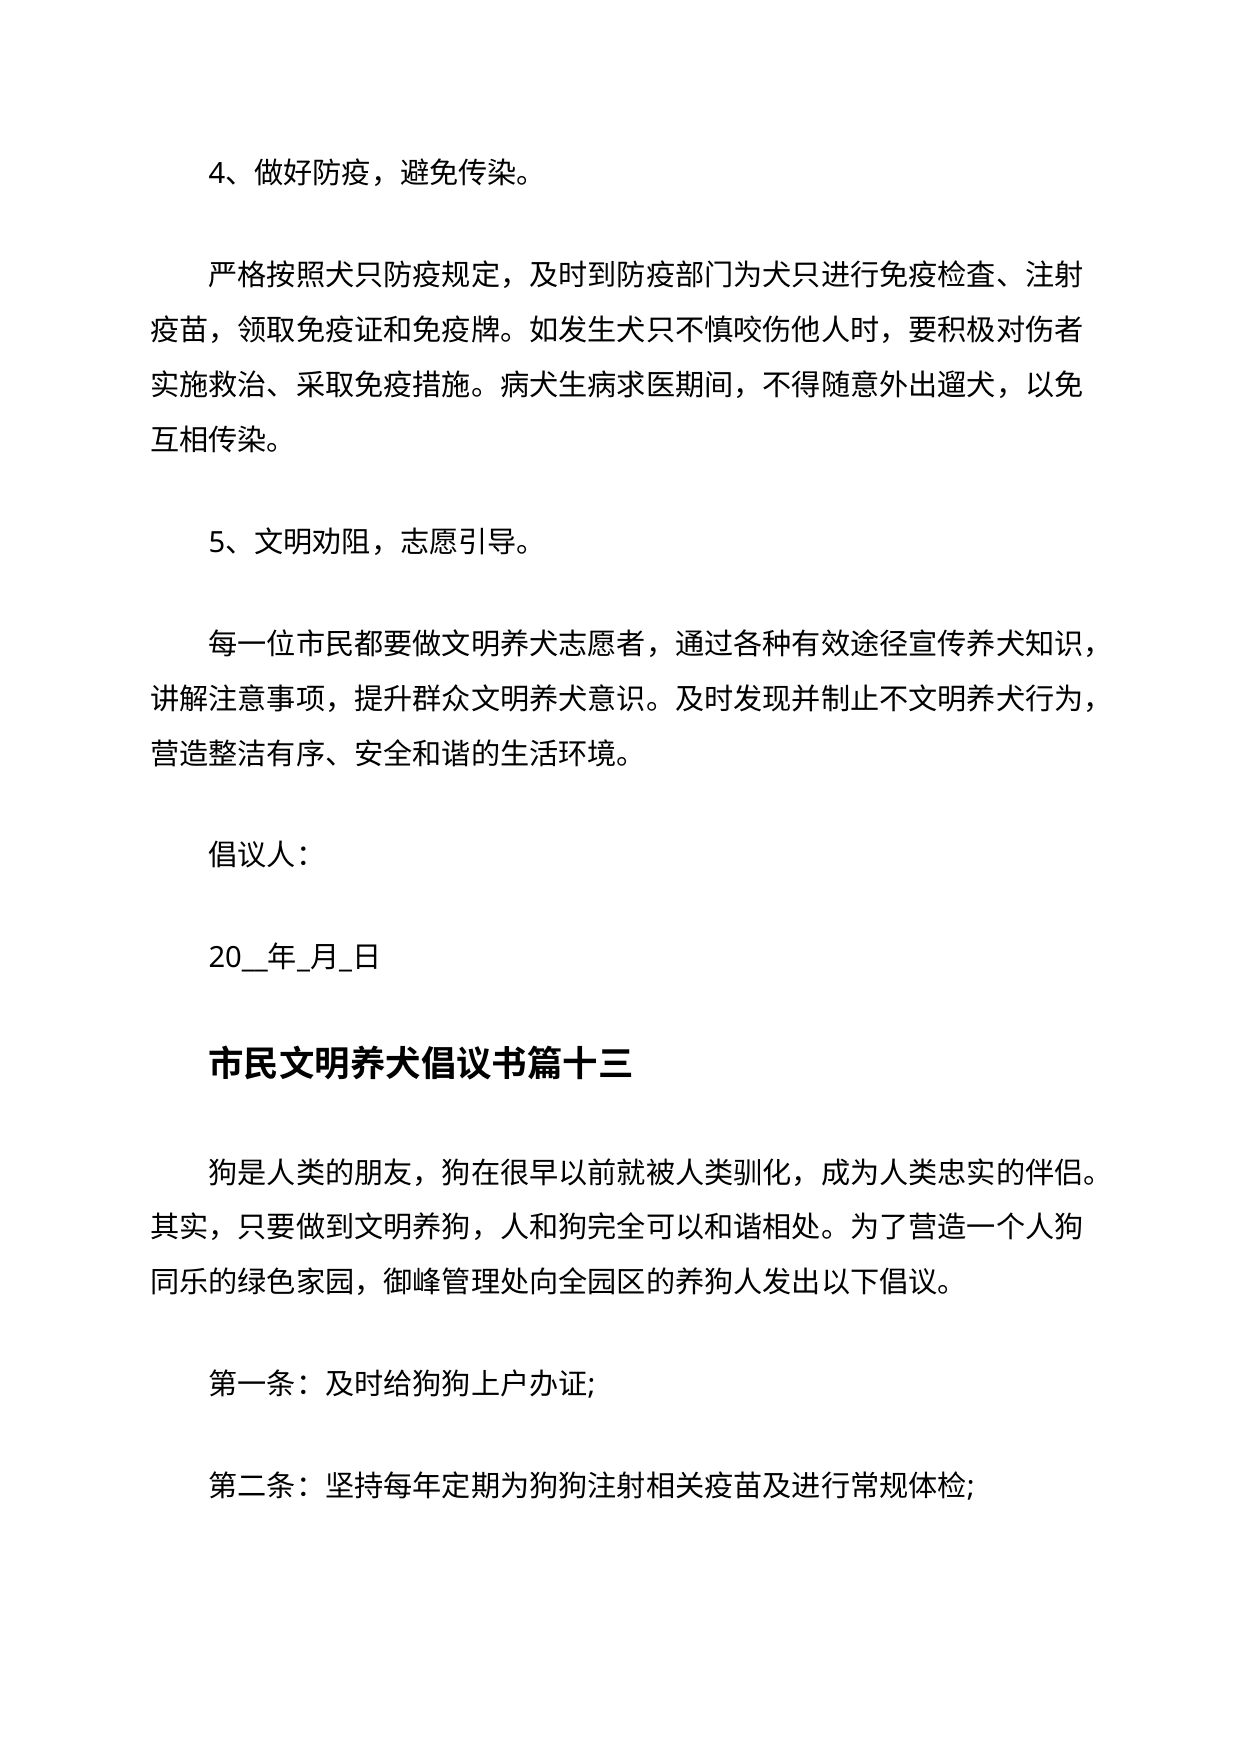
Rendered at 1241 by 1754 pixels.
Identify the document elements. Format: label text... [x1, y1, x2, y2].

text 严格按照犬只防疫规定，及时到防疫部门为犬只进行免疫检査、注射疫苗，领取免疫证和免疫牌。如发生犬只不慎咬伤他人时，要积极对伤者实施救治、采取免疫措施。病犬生病求医期间，不得随意外出遛犬，以免互相传染。 [150, 252, 1090, 459]
text 20__年_月_日 [150, 934, 1090, 976]
text 市民文明养犬倡议书篇十三 [150, 1036, 1090, 1087]
text 第一条：及时给狗狗上户办证; [150, 1361, 1090, 1403]
text 每一位市民都要做文明养犬志愿者，通过各种有效途径宣传养犬知识，讲解注意事项，提升群众文明养犬意识。及时发现并制止不文明养犬行为，营造整洁有序、安全和谐的生活环境。 [150, 620, 1090, 772]
text 5、文明劝阻，志愿引导。 [150, 518, 1090, 561]
text 狗是人类的朋友，狗在很早以前就被人类驯化，成为人类忠实的伴侣。其实，只要做到文明养狗，人和狗完全可以和谐相处。为了营造一个人狗同乐的绿色家园，御峰管理处向全园区的养狗人发出以下倡议。 [150, 1149, 1090, 1301]
text 4、做好防疫，避免传染。 [150, 150, 1090, 192]
text 第二条：坚持每年定期为狗狗注射相关疫苗及进行常规体检; [150, 1463, 1090, 1505]
text 倡议人： [150, 832, 1090, 874]
